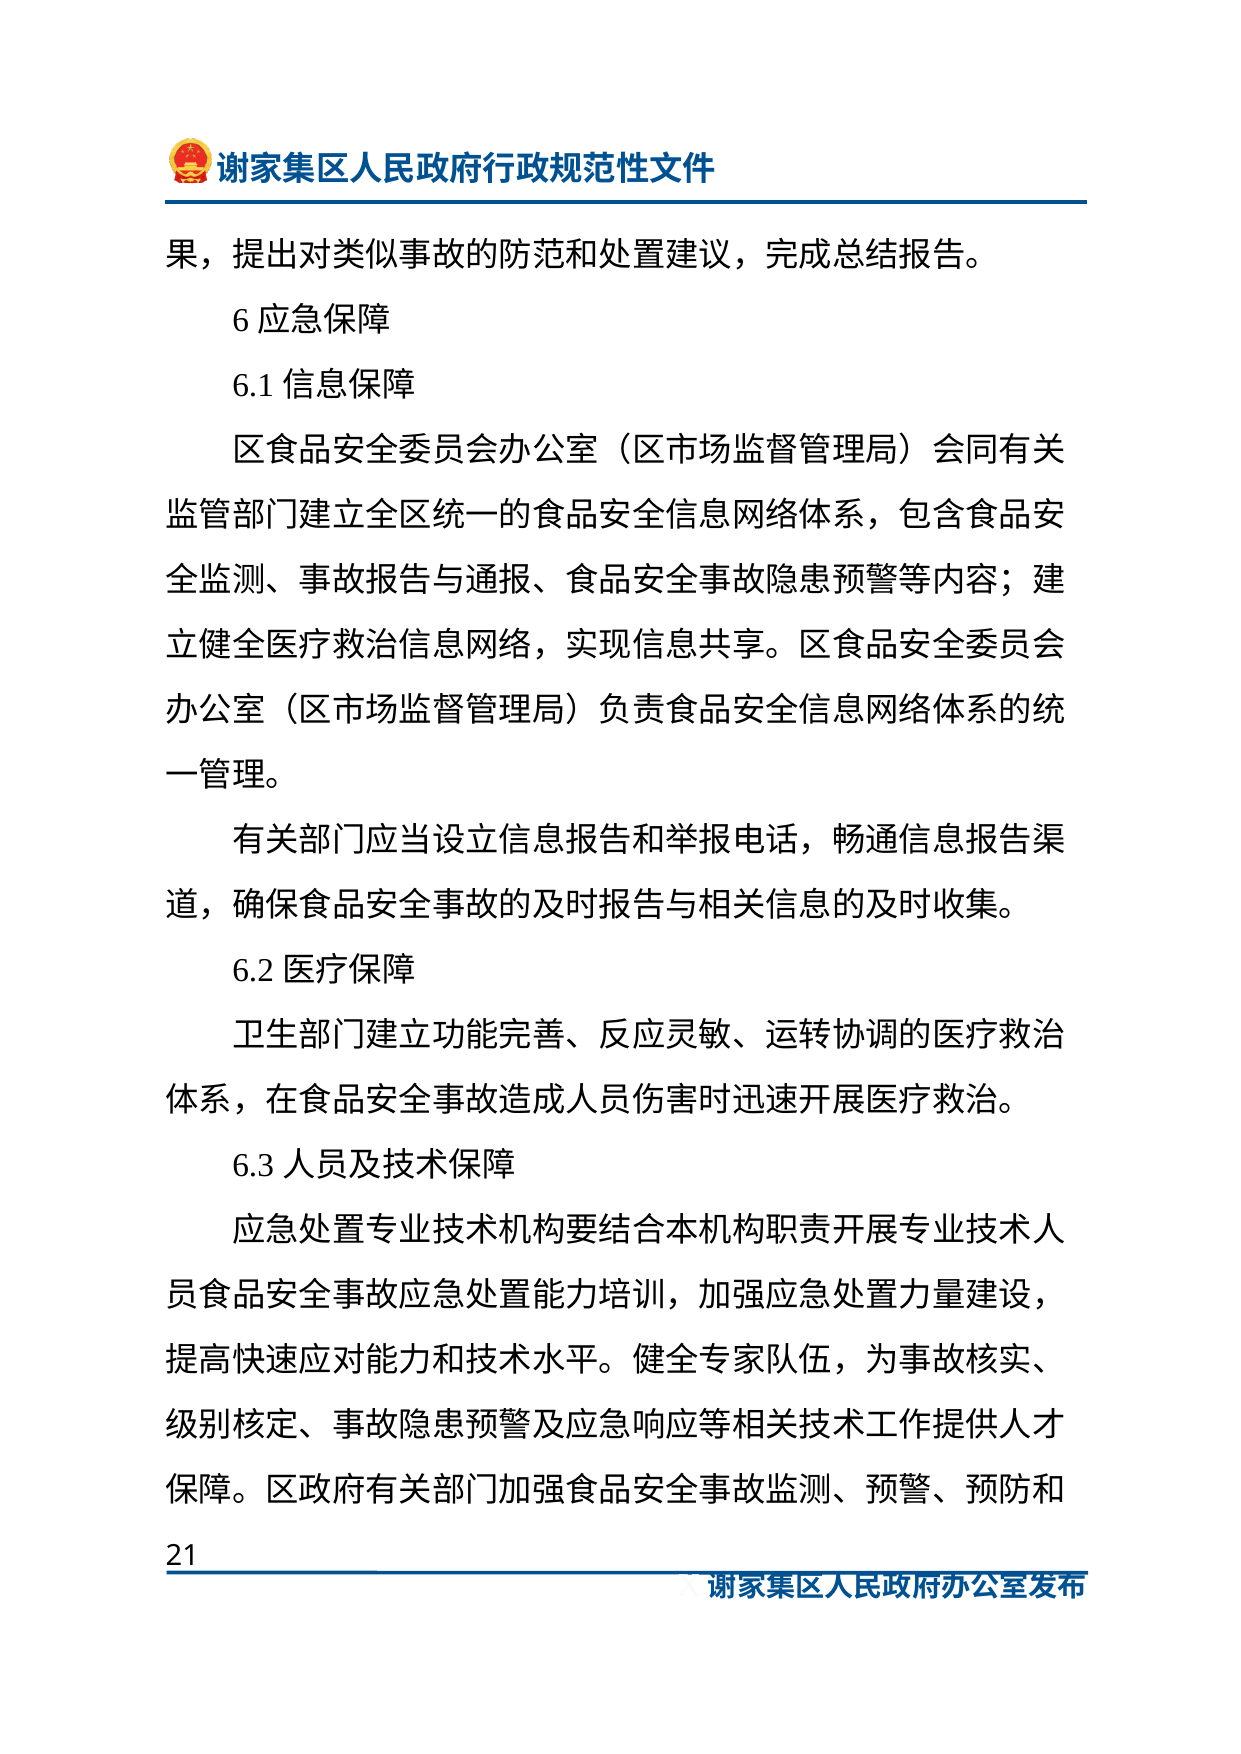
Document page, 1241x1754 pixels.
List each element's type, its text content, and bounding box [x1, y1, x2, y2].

text 食品安全事故善后处置工作结束后，区指挥部办公室应当组织有关部门及时对食品安全事故和应急处置工作进行总结，分析事故原因和影响因素，评估应急处置工作开展情况和效果，提出对类似事故的防范和处置建议，完成总结报告。 [165, 219, 1087, 284]
text 6 应急保障 [165, 284, 1087, 349]
text 有关部门应当设立信息报告和举报电话，畅通信息报告渠道，确保食品安全事故的及时报告与相关信息的及时收集。 [165, 804, 1087, 934]
text 6.1 信息保障 [165, 349, 1087, 414]
text 区食品安全委员会办公室（区市场监督管理局）会同有关监管部门建立全区统一的食品安全信息网络体系，包含食品安全监测、事故报告与通报、食品安全事故隐患预警等内容；建立健全医疗救治信息网络，实现信息共享。区食品安全委员会办公室（区市场监督管理局）负责食品安全信息网络体系的统一管理。 [165, 414, 1087, 804]
text 卫生部门建立功能完善、反应灵敏、运转协调的医疗救治体系，在食品安全事故造成人员伤害时迅速开展医疗救治。 [165, 999, 1087, 1129]
text 6.2 医疗保障 [165, 934, 1087, 999]
text 6.3 人员及技术保障 [165, 1129, 1087, 1194]
picture [165, 136, 216, 187]
